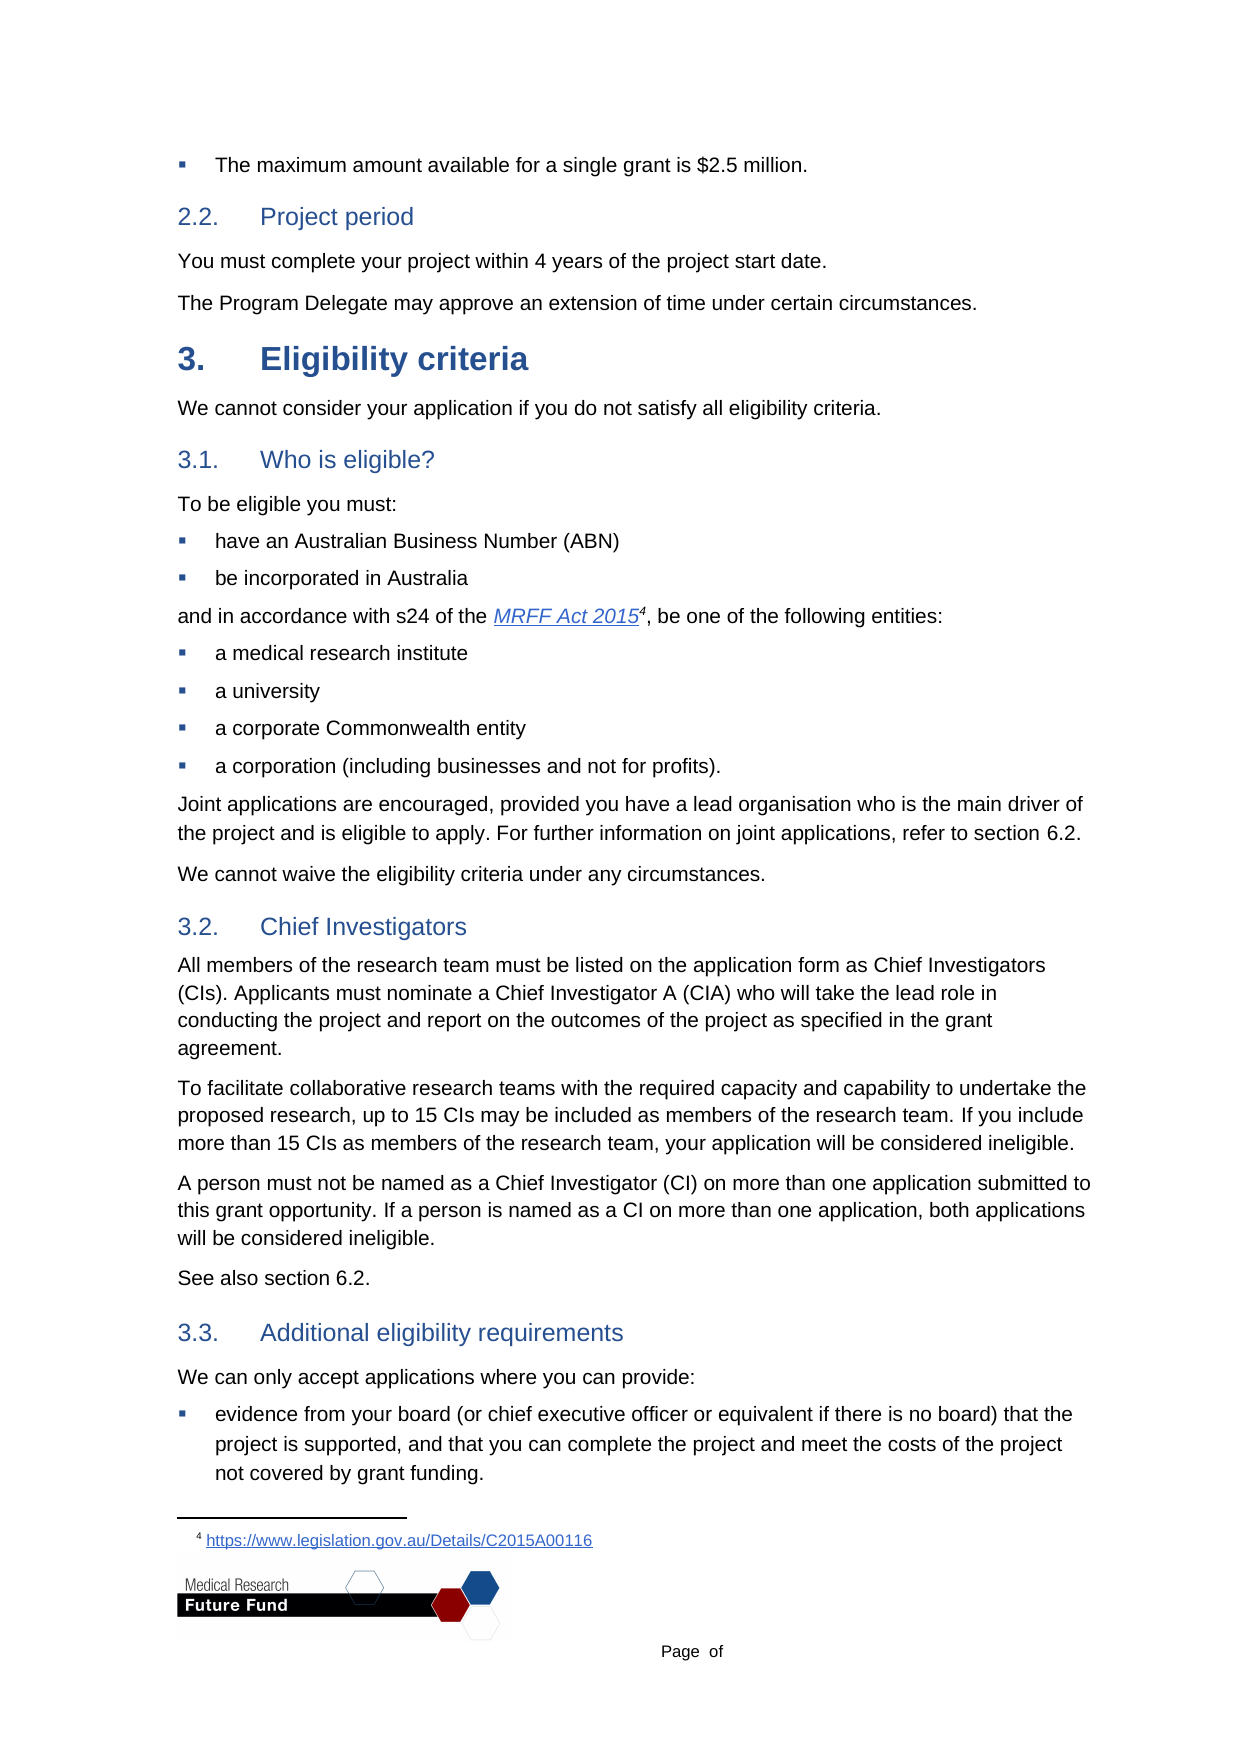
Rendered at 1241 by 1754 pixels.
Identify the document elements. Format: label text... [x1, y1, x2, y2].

text and in accordance with s24 of the MRFF Act 2015, be one of the following entities: [177, 599, 1092, 628]
picture [177, 1550, 511, 1642]
list a corporation (including businesses and not for profits). [177, 749, 1092, 778]
list evidence from your board (or chief executive officer or equivalent if there is no board) that the project is supported, and that you can complete the project and meet the costs of the project not covered by grant funding. [177, 1397, 1092, 1484]
subtitle Chief Investigators [177, 911, 1092, 940]
text A person must not be named as a Chief Investigator (CI) on more than one application submitted to this grant opportunity. If a person is named as a CI on more than one application, both applications will be considered ineligible. [177, 1170, 1092, 1249]
list a corporate Commonwealth entity [177, 711, 1092, 740]
list be incorporated in Australia [177, 561, 1092, 590]
text You must complete your project within 4 years of the project start date. [177, 243, 1092, 273]
text To be eligible you must: [177, 486, 1092, 515]
text We cannot consider your application if you do not satisfy all eligibility criteria. [177, 390, 1092, 419]
list We cannot waive the eligibility criteria under any circumstances. [177, 857, 1092, 886]
text The Program Delegate may approve an extension of time under certain circumstances. [177, 285, 1092, 314]
subtitle Eligibility criteria [177, 339, 1092, 378]
text To facilitate collaborative research teams with the required capacity and capability to undertake the proposed research, up to 15 CIs may be included as members of the research team. If you include more than 15 CIs as members of the research team, your application will be considered ineligible. [177, 1075, 1092, 1154]
subtitle Additional eligibility requirements [177, 1318, 1092, 1347]
list We can only accept applications where you can provide: [177, 1359, 1092, 1389]
text All members of the research team must be listed on the application form as Chief Investigators (CIs). Applicants must nominate a Chief Investigator A (CIA) who will take the lead role in conducting the project and report on the outcomes of the project as specified in the grant agreement. [177, 953, 1092, 1059]
list a medical research institute [177, 636, 1092, 665]
text Joint applications are encouraged, provided you have a lead organisation who is the main driver of the project and is eligible to apply. For further information on joint applications, refer to section 6.2. [177, 786, 1092, 844]
list a university [177, 674, 1092, 703]
list have an Australian Business Number (ABN) [177, 524, 1092, 553]
list The maximum amount available for a single grant is $2.5 million. [177, 148, 1092, 177]
text See also section 6.2. [177, 1265, 1092, 1289]
subtitle Who is eligible? [177, 444, 1092, 474]
subtitle Project period [177, 202, 1092, 231]
